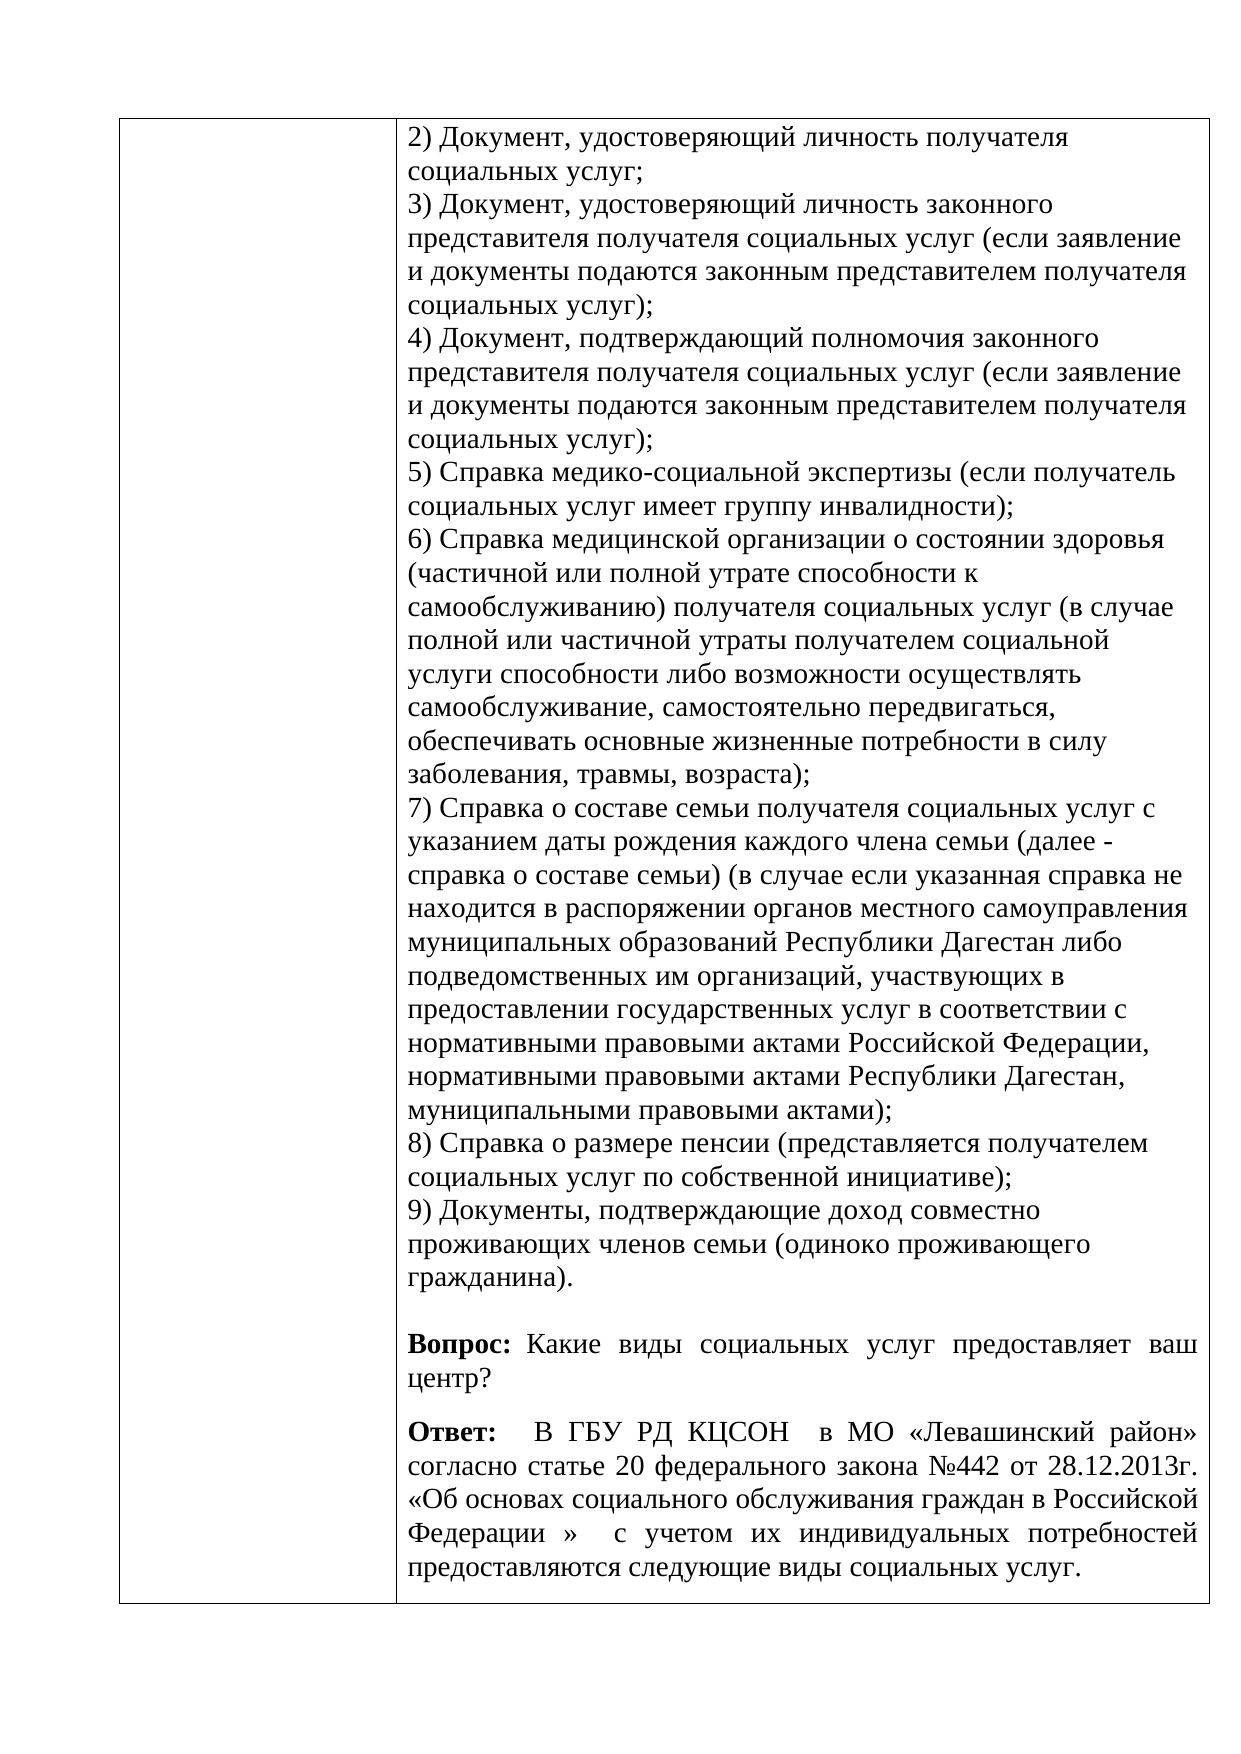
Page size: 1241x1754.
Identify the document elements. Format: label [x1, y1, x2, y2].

table_header [397, 119, 1209, 1603]
table_header [120, 119, 396, 1603]
